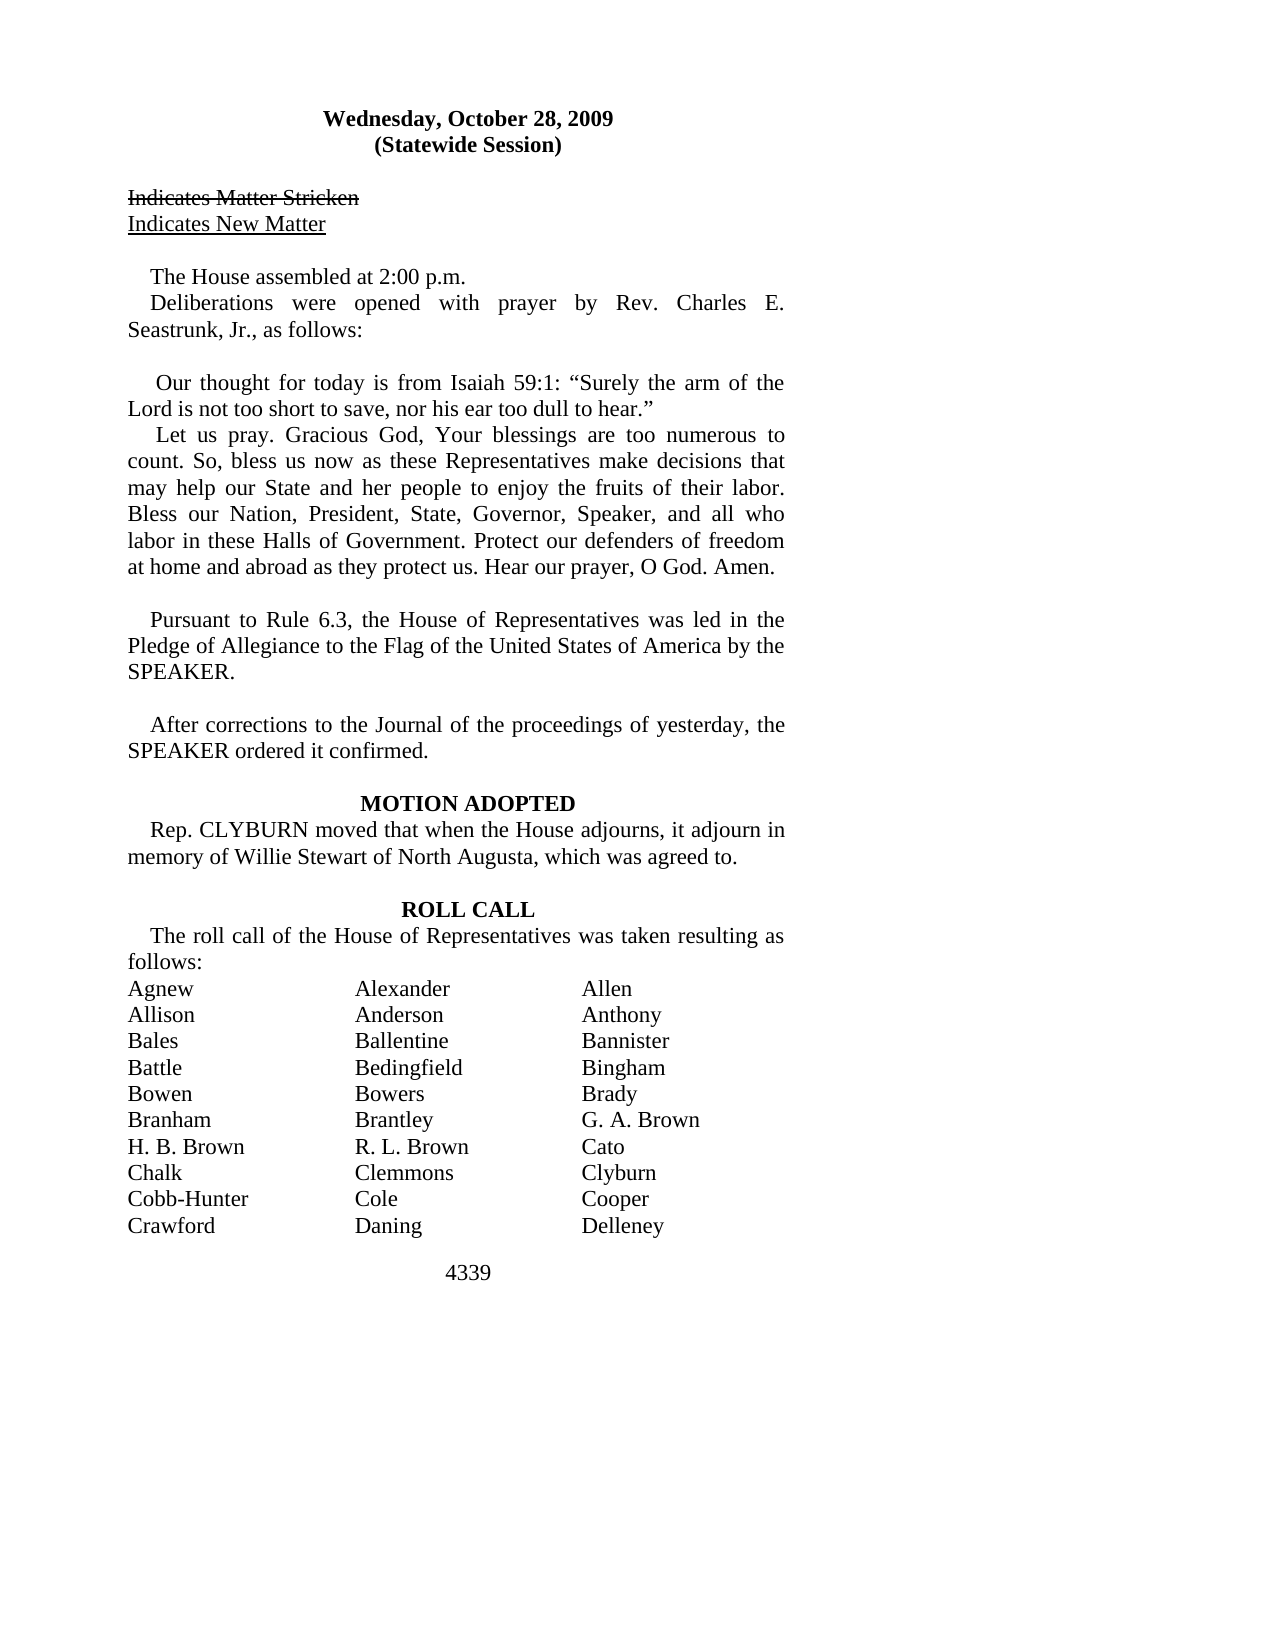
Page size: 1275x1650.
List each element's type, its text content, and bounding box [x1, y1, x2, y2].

text After corrections to the Journal of the proceedings of yesterday, the SPEAKER ordered it confirmed. [127, 711, 786, 764]
table_cell Bales [116, 1028, 343, 1054]
table_cell Battle [116, 1054, 343, 1080]
table_cell Chalk [116, 1159, 343, 1186]
table_cell Clemmons [343, 1159, 570, 1186]
table_cell Bowers [343, 1080, 570, 1106]
table_cell Branham [116, 1106, 343, 1133]
table_header Allen [570, 975, 797, 1001]
table_cell Allison [116, 1001, 343, 1027]
text Pursuant to Rule 6.3, the House of Representatives was led in the Pledge of Allegiance to the Flag of the United States of America by the SPEAKER. [127, 606, 786, 685]
table_cell Brantley [343, 1106, 570, 1133]
text The House assembled at 2:00 p.m. [127, 263, 786, 289]
table_cell Daning [343, 1212, 570, 1238]
table_cell Anderson [343, 1001, 570, 1027]
table_header Alexander [343, 975, 570, 1001]
table_cell Cato [570, 1133, 797, 1159]
table_cell Crawford [116, 1212, 343, 1238]
table_cell Bingham [570, 1054, 797, 1080]
table_cell Delleney [570, 1212, 797, 1238]
text Deliberations were opened with prayer by Rev. Charles E. Seastrunk, Jr., as follows: [127, 289, 786, 342]
text MOTION ADOPTED [127, 790, 786, 817]
text Let us pray. Gracious God, Your blessings are too numerous to count. So, bless us now as these Representatives make decisions that may help our State and her people to enjoy the fruits of their labor. Bless our Nation, President, State, Governor, Speaker, and all who labor in these Halls of Government. Protect our defenders of freedom at home and abroad as they protect us. Hear our prayer, O God. Amen. [127, 421, 786, 579]
table_cell Cole [343, 1186, 570, 1212]
table_cell Anthony [570, 1001, 797, 1027]
text The roll call of the House of Representatives was taken resulting as follows: [127, 922, 786, 975]
text Indicates New Matter [127, 210, 786, 237]
text Rep. CLYBURN moved that when the House adjourns, it adjourn in memory of Willie Stewart of North Augusta, which was agreed to. [127, 817, 786, 869]
table_cell Bedingfield [343, 1054, 570, 1080]
text Indicates Matter Stricken [127, 184, 786, 210]
table_cell H. B. Brown [116, 1133, 343, 1159]
text ROLL CALL [127, 896, 786, 922]
table_cell Bannister [570, 1028, 797, 1054]
table_cell Ballentine [343, 1028, 570, 1054]
table_cell Bowen [116, 1080, 343, 1106]
table_cell Cobb-Hunter [116, 1186, 343, 1212]
table_header Agnew [116, 975, 343, 1001]
table_cell Clyburn [570, 1159, 797, 1186]
text Our thought for today is from Isaiah 59:1: “Surely the arm of the Lord is not too short to save, nor his ear too dull to hear.” [127, 368, 786, 421]
table_cell Brady [570, 1080, 797, 1106]
table_cell Cooper [570, 1186, 797, 1212]
table_cell R. L. Brown [343, 1133, 570, 1159]
table_cell G. A. Brown [570, 1106, 797, 1133]
